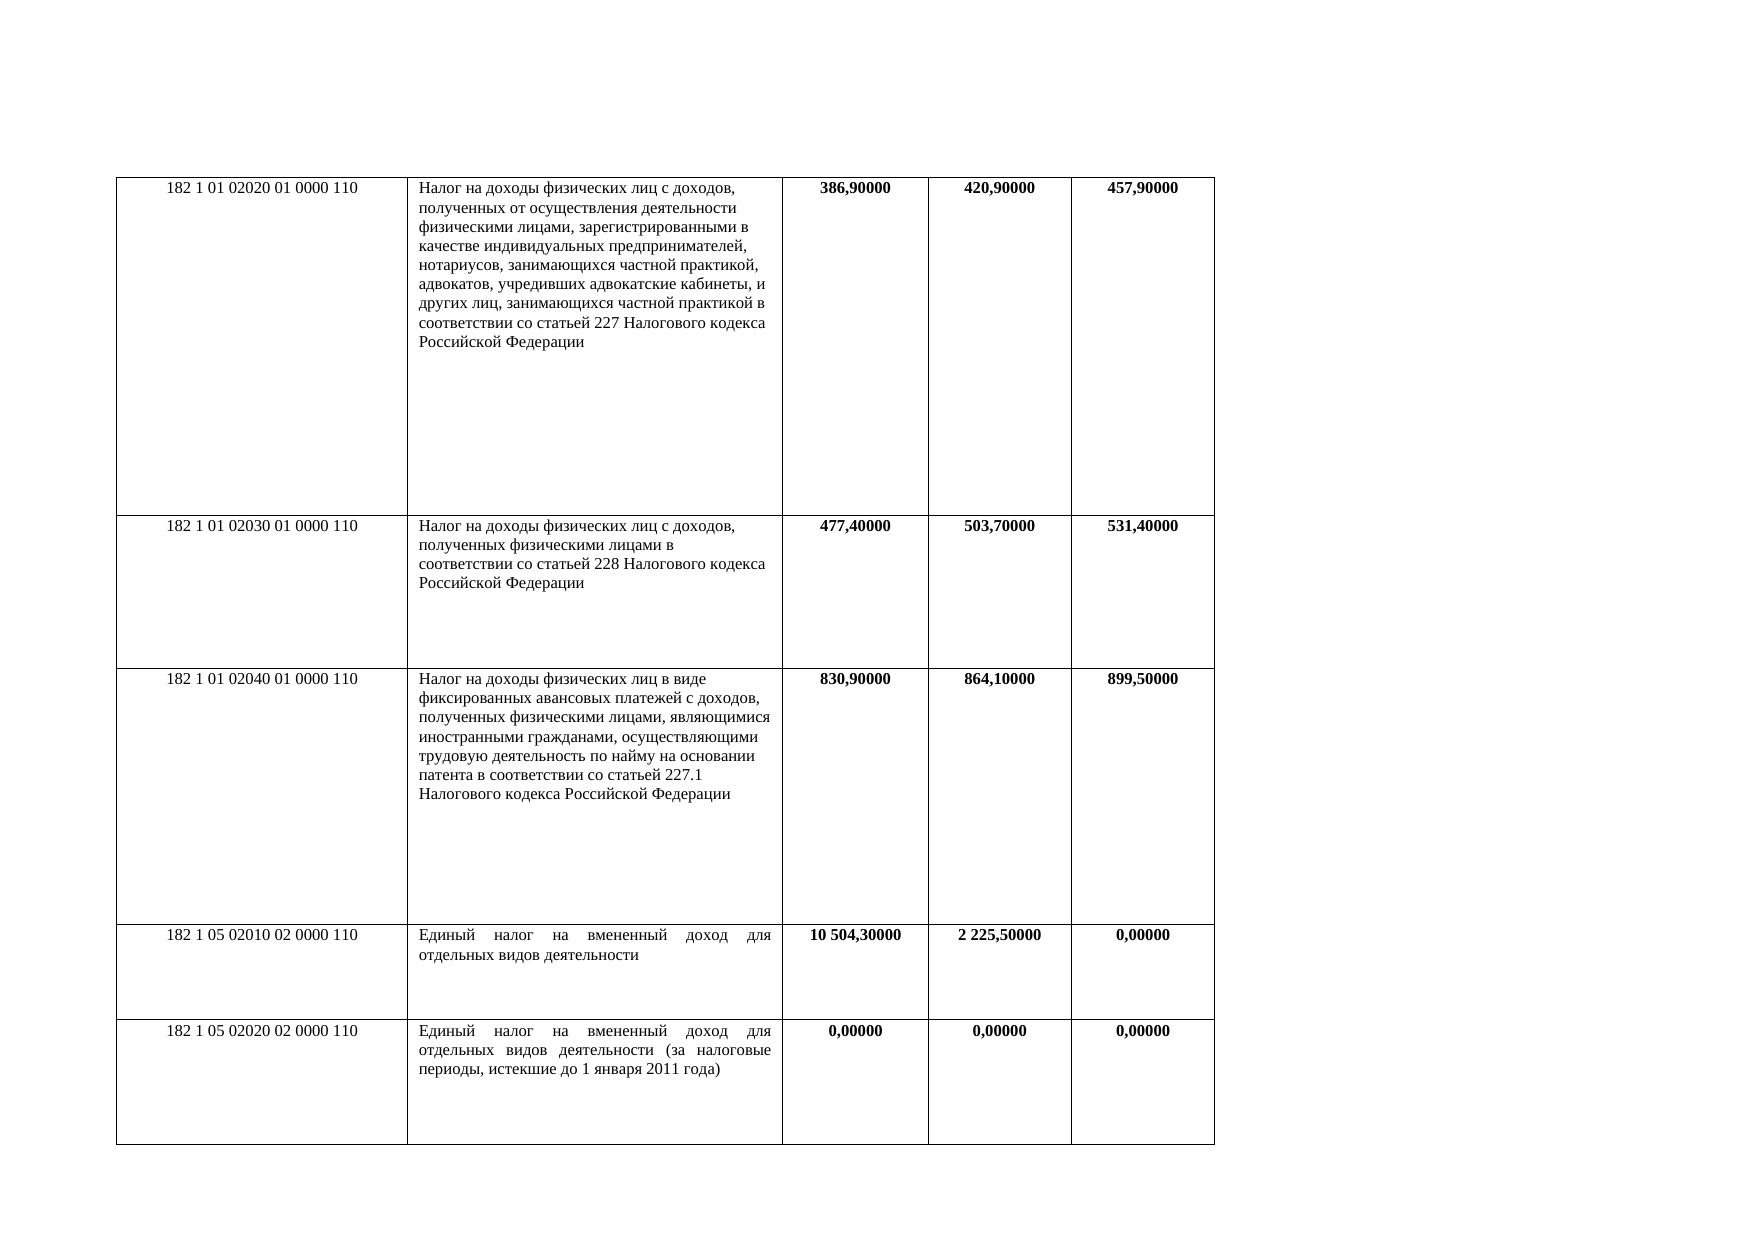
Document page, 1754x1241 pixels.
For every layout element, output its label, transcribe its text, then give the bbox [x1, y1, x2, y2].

table_cell 420,90000 [929, 178, 1071, 515]
table_cell Налог на доходы физических лиц с доходов, полученных физическими лицами в соответствии со статьей 228 Налогового кодекса Российской Федерации [408, 516, 782, 668]
table_cell 182 1 01 02030 01 0000 110 [117, 516, 407, 668]
table_cell 182 1 01 02040 01 0000 110 [117, 669, 407, 924]
table_cell 386,90000 [783, 178, 928, 515]
table_cell 503,70000 [929, 516, 1071, 668]
table_cell 182 1 05 02020 02 0000 110 [117, 1020, 407, 1144]
table_cell 182 1 05 02010 02 0000 110 [117, 925, 407, 1019]
table_cell Единый налог на вмененный доход для отдельных видов деятельности [408, 925, 782, 1019]
table_cell 531,40000 [1072, 516, 1214, 668]
table_cell 457,90000 [1072, 178, 1214, 515]
table_cell Налог на доходы физических лиц в виде фиксированных авансовых платежей с доходов, полученных физическими лицами, являющимися иностранными гражданами, осуществляющими трудовую деятельность по найму на основании патента в соответствии со статьей 227.1 Налогового кодекса Российской Федерации [408, 669, 782, 924]
table_cell 0,00000 [929, 1020, 1071, 1144]
table_cell 477,40000 [783, 516, 928, 668]
table_cell 10 504,30000 [783, 925, 928, 1019]
table_cell 0,00000 [1072, 1020, 1214, 1144]
table_cell 864,10000 [929, 669, 1071, 924]
table_cell 182 1 01 02020 01 0000 110 [117, 178, 407, 515]
table_cell Налог на доходы физических лиц с доходов, полученных от осуществления деятельности физическими лицами, зарегистрированными в качестве индивидуальных предпринимателей, нотариусов, занимающихся частной практикой, адвокатов, учредивших адвокатские кабинеты, и других лиц, занимающихся частной практикой в соответствии со статьей 227 Налогового кодекса Российской Федерации [408, 178, 782, 515]
table_cell 2 225,50000 [929, 925, 1071, 1019]
table_cell 830,90000 [783, 669, 928, 924]
table_cell 899,50000 [1072, 669, 1214, 924]
table_cell 0,00000 [783, 1020, 928, 1144]
table_cell Единый налог на вмененный доход для отдельных видов деятельности (за налоговые периоды, истекшие до 1 января 2011 года) [408, 1020, 782, 1144]
table_cell 0,00000 [1072, 925, 1214, 1019]
